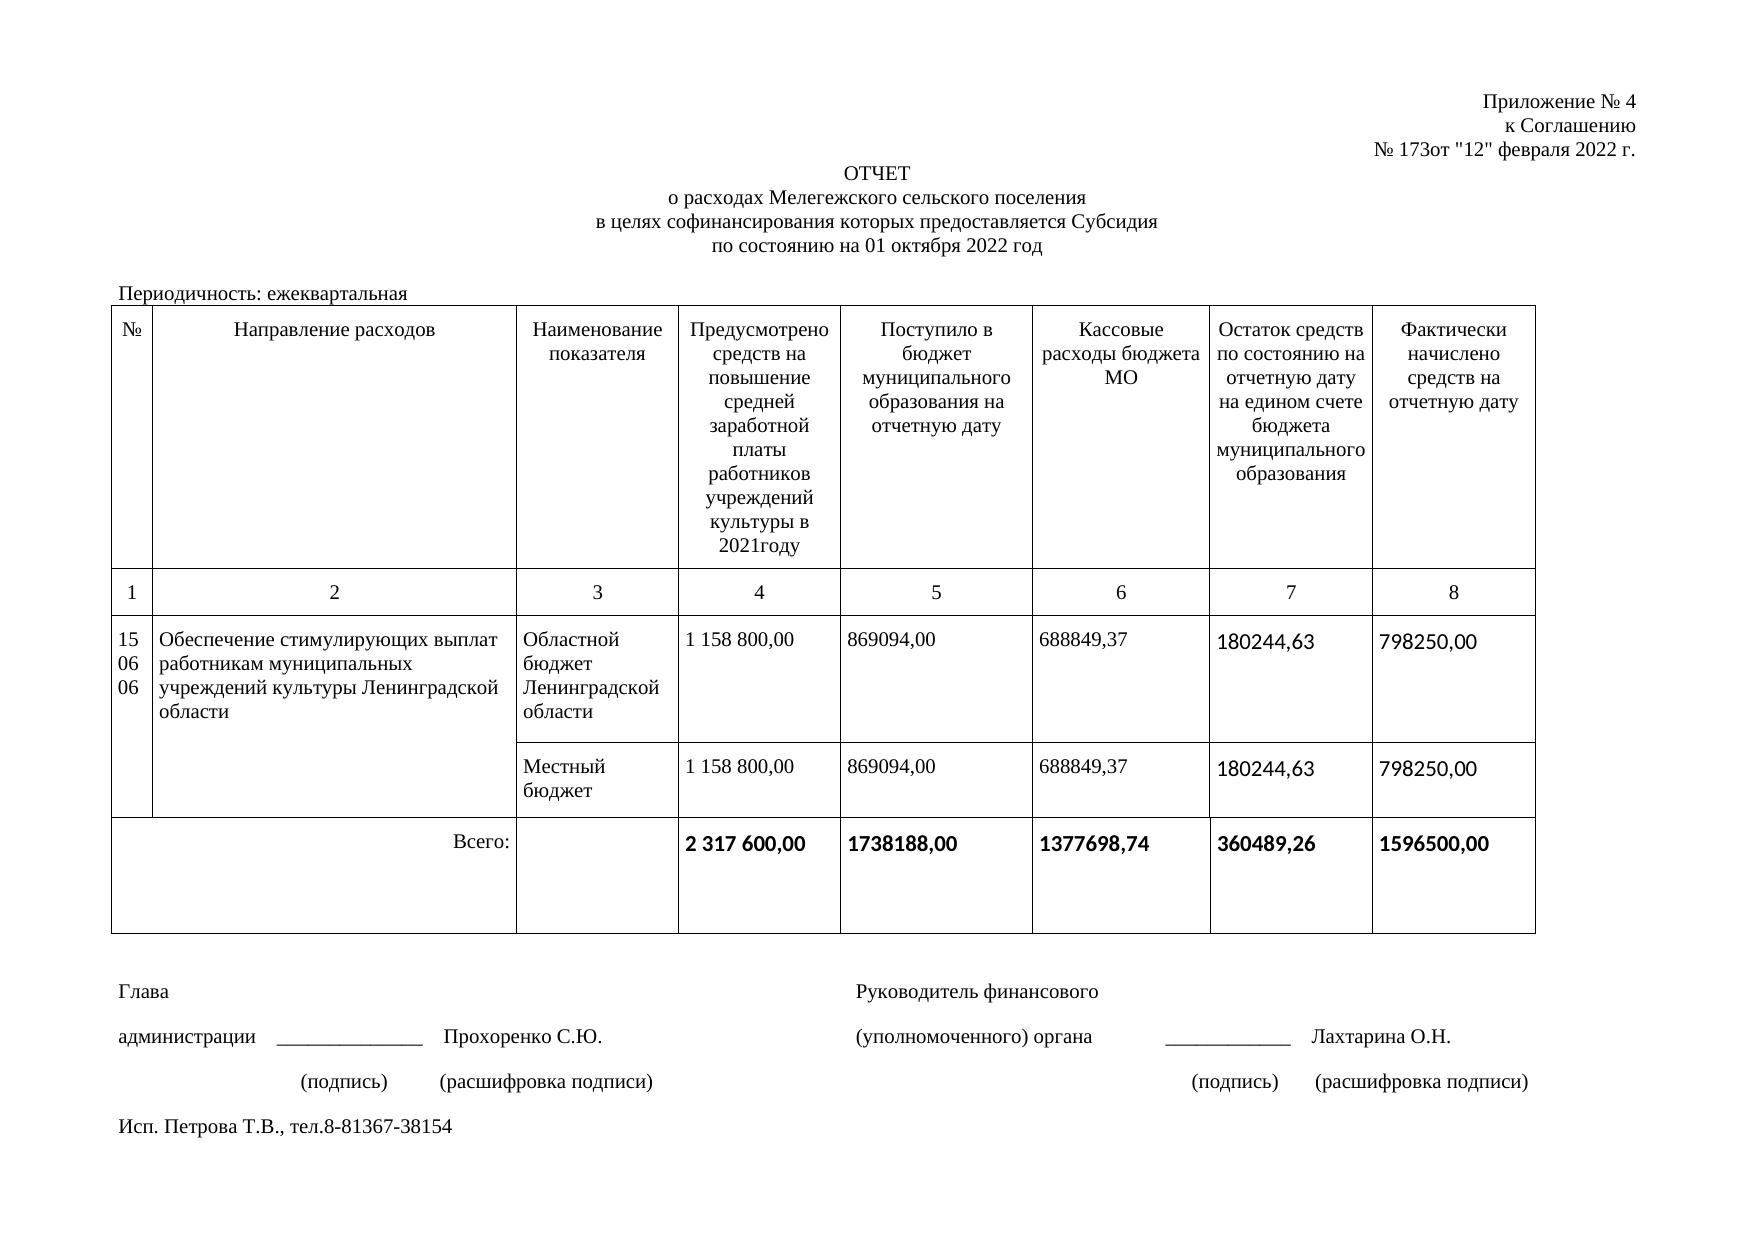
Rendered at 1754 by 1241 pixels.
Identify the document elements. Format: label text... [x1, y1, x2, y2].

text ОТЧЕТ [118, 161, 1636, 185]
table_cell 1596500,00 [1373, 818, 1535, 933]
table_cell 360489,26 [1211, 818, 1372, 933]
text № 173от "12" февраля 2022 г. [118, 137, 1636, 161]
table_cell 180244,63 [1210, 743, 1372, 817]
text администрации ______________ Прохоренко С.Ю. (уполномоченного) органа ____________ Лахтарина О.Н. [118, 1024, 1636, 1048]
text в целях софинансирования которых предоставляется Субсидия [118, 209, 1636, 233]
table_cell 1 [112, 569, 152, 615]
table_cell 3 [517, 569, 678, 615]
table_cell 5 [841, 569, 1032, 615]
table_cell 180244,63 [1210, 616, 1372, 742]
table_cell 7 [1210, 569, 1372, 615]
text (подпись) (расшифровка подписи) (подпись) (расшифровка подписи) [118, 1069, 1636, 1093]
table_cell 1 158 800,00 [679, 616, 840, 742]
text по состоянию на 01 октября 2022 год [118, 233, 1636, 257]
table_cell 150606 [112, 616, 152, 817]
table_header Наименование показателя [517, 306, 678, 568]
table_cell 798250,00 [1373, 743, 1535, 817]
table_header Направление расходов [153, 306, 516, 568]
table_header Фактически начислено средств на отчетную дату [1373, 306, 1535, 568]
text о расходах Мелегежского сельского поселения [118, 185, 1636, 209]
table_cell 688849,37 [1033, 616, 1209, 742]
table_cell 2 [153, 569, 516, 615]
table_cell Обеспечение стимулирующих выплат работникам муниципальных учреждений культуры Ленинградской области [153, 616, 516, 817]
table_cell 869094,00 [841, 743, 1032, 817]
table_header Остаток средств по состоянию на отчетную дату на едином счете бюджета муниципального образования [1210, 306, 1372, 568]
table_cell 4 [679, 569, 840, 615]
table_cell Местный бюджет [517, 743, 678, 817]
text Исп. Петрова Т.В., тел.8-81367-38154 [118, 1114, 1636, 1138]
table_header Предусмотрено средств на повышение средней заработной платы работников учреждений культуры в 2021году [679, 306, 840, 568]
table_cell Всего: [112, 818, 516, 933]
text Периодичность: ежеквартальная [118, 281, 1636, 305]
table_cell 8 [1373, 569, 1535, 615]
table_cell Областной бюджет Ленинградской области [517, 616, 678, 742]
table_cell 688849,37 [1033, 743, 1209, 817]
table_header № [112, 306, 152, 568]
table_cell 798250,00 [1373, 616, 1535, 742]
table_cell 869094,00 [841, 616, 1032, 742]
table_cell 1 158 800,00 [679, 743, 840, 817]
table_cell 1377698,74 [1033, 818, 1210, 933]
table_cell 6 [1033, 569, 1209, 615]
table_cell 1738188,00 [841, 818, 1032, 933]
text Приложение № 4 [118, 89, 1636, 113]
text к Соглашению [118, 113, 1636, 137]
table_header Поступило в бюджет муниципального образования на отчетную дату [841, 306, 1032, 568]
table_cell [517, 818, 678, 933]
table_header Кассовые расходы бюджета МО [1033, 306, 1209, 568]
text Глава Руководитель финансового [118, 979, 1636, 1003]
table_cell 2 317 600,00 [679, 818, 840, 933]
